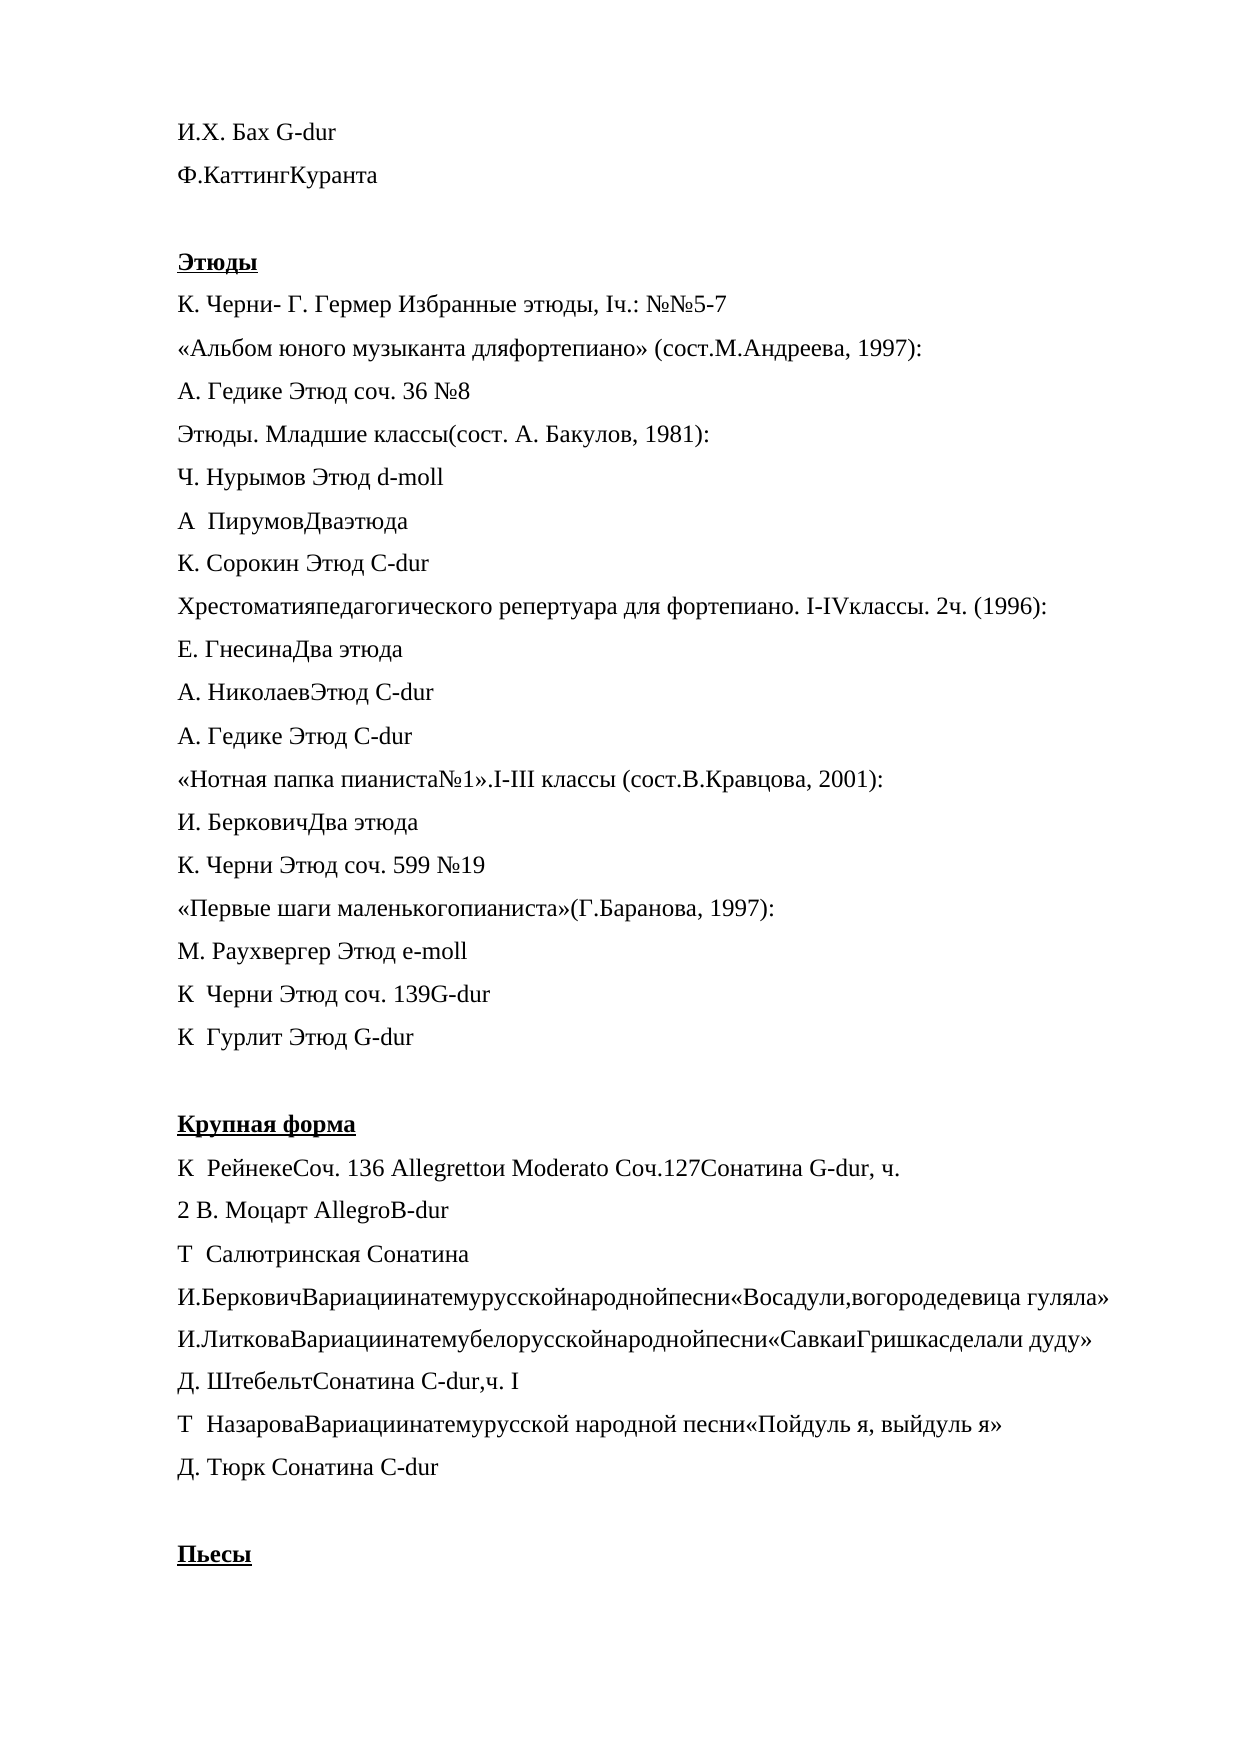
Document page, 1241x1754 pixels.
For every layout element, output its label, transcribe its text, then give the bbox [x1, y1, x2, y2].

text A. Гедике Этюд C-dur [177, 721, 1111, 749]
list Салютринская Сонатина И.БерковичВариациинатемурусскойнароднойпесни«Восадули,вогородедевица гуляла» И.ЛитковаВариациинатемубелорусскойнароднойпесни«СавкаиГришкасделали дуду» Д. ШтебельтСонатина С-dur,ч. I [177, 1239, 1111, 1395]
list Гурлит Этюд G-dur [177, 1022, 1111, 1051]
list Черни Этюд соч. 139G-dur [177, 979, 1111, 1008]
text Д. Тюрк Сонатина С-dur [177, 1452, 1111, 1481]
list РейнекеСоч. 136 Allegrettoи Moderato Соч.127Сонатина G-dur, ч. 2 В. Моцарт AllegroB-dur [177, 1153, 919, 1223]
text Хрестоматияпедагогического репертуара для фортепиано. I-IVклассы. 2ч. (1996): [177, 591, 1111, 620]
text E. ГнесинаДва этюда [177, 634, 1111, 663]
text А. Гедике Этюд соч. 36 №8 [177, 376, 1111, 405]
text Ч. Нурымов Этюд d-moll [177, 462, 1111, 491]
text Пьесы [177, 1539, 1111, 1568]
text Этюды [177, 247, 1111, 276]
list ПирумовДваэтюда К. Сорокин Этюд C-dur [177, 506, 429, 577]
text К. Черни Этюд соч. 599 №19 [177, 850, 1111, 878]
list НазароваВариациинатемурусской народной песни«Пойдуль я, выйдуль я» [177, 1409, 1111, 1438]
text И. БерковичДва этюда [177, 807, 1111, 836]
text И.Х. Бах G-dur [177, 117, 1111, 146]
text «Первые шаги маленькогопианиста»(Г.Баранова, 1997): [177, 893, 1111, 922]
text Крупная форма [177, 1109, 1111, 1138]
text M. Раухвергер Этюд e-moll [177, 936, 1111, 965]
text Этюды. Младшие классы(сост. А. Бакулов, 1981): [177, 419, 1111, 448]
text «Альбом юного музыканта дляфортепиано» (сост.М.Андреева, 1997): [177, 333, 1111, 361]
text А. НиколаевЭтюд C-dur [177, 677, 1111, 706]
text «Нотная папка пианиста№1».I-III классы (сост.В.Кравцова, 2001): [177, 764, 1111, 792]
text Ф.КаттингКуранта [177, 160, 1111, 189]
text К. Черни- Г. Гермер Избранные этюды, Iч.: №№5-7 [177, 289, 1111, 318]
